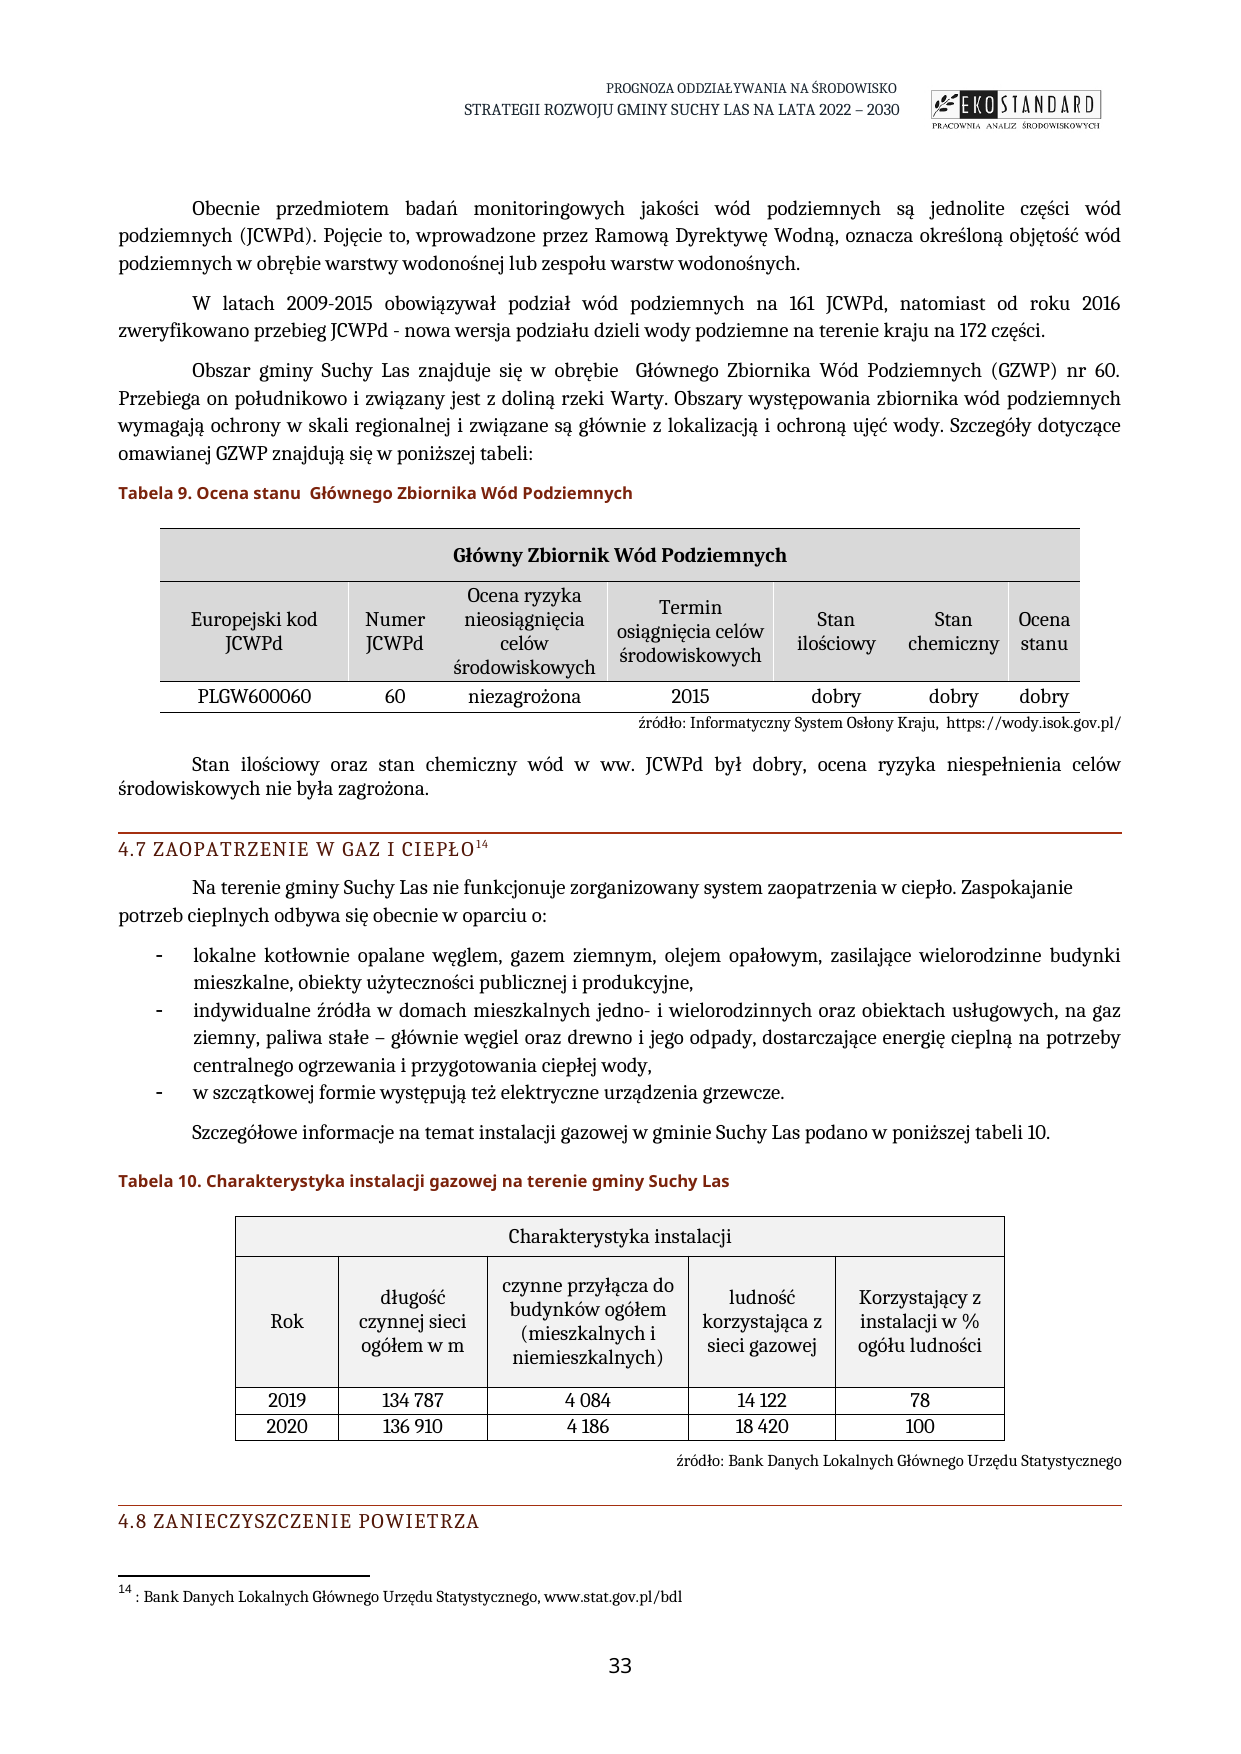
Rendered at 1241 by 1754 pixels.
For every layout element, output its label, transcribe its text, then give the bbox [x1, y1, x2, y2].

list w szczątkowej formie występują też elektryczne urządzenia grzewcze. [156, 1081, 1122, 1105]
table_cell 14 122 [689, 1388, 835, 1413]
table_cell Numer JCWPd [349, 582, 441, 681]
text W latach 2009-2015 obowiązywał podział wód podziemnych na 161 JCWPd, natomiast od roku 2016 zweryfikowano przebieg JCWPd - nowa wersja podziału dzieli wody podziemne na terenie kraju na 172 części. [118, 291, 1122, 343]
text Tabela 10. Charakterystyka instalacji gazowej na terenie gminy Suchy Las [118, 1169, 1122, 1192]
text Szczegółowe informacje na temat instalacji gazowej w gminie Suchy Las podano w poniższej tabeli 10. [118, 1121, 1122, 1145]
text Obecnie przedmiotem badań monitoringowych jakości wód podziemnych są jednolite części wód podziemnych (JCWPd). Pojęcie to, wprowadzone przez Ramową Dyrektywę Wodną, oznacza określoną objętość wód podziemnych w obrębie warstwy wodonośnej lub zespołu warstw wodonośnych. [118, 196, 1122, 275]
table_cell PLGW600060 [160, 682, 348, 712]
text źródło: Informatyczny System Osłony Kraju, https://wody.isok.gov.pl/ [118, 713, 1122, 732]
table_header Charakterystyka instalacji [236, 1217, 1004, 1256]
table_cell 2015 [608, 682, 773, 712]
table_cell 134 787 [339, 1388, 487, 1413]
table_cell 60 [349, 682, 441, 712]
table_cell Rok [236, 1257, 338, 1387]
list lokalne kotłownie opalane węglem, gazem ziemnym, olejem opałowym, zasilające wielorodzinne budynki mieszkalne, obiekty użyteczności publicznej i produkcyjne, [156, 943, 1122, 995]
table_cell 18 420 [689, 1415, 835, 1440]
table_cell Ocena ryzyka nieosiągnięcia celów środowiskowych [441, 582, 607, 681]
text Stan ilościowy oraz stan chemiczny wód w ww. JCWPd był dobry, ocena ryzyka niespełnienia celów środowiskowych nie była zagrożona. [118, 753, 1122, 801]
table_cell Korzystający z instalacji w % ogółu ludności [836, 1257, 1004, 1387]
table_cell 100 [836, 1415, 1004, 1440]
table_cell dobry [899, 682, 1008, 712]
list indywidualne źródła w domach mieszkalnych jedno- i wielorodzinnych oraz obiektach usługowych, na gaz ziemny, paliwa stałe – głównie węgiel oraz drewno i jego odpady, dostarczające energię cieplną na potrzeby centralnego ogrzewania i przygotowania ciepłej wody, [156, 998, 1122, 1077]
table_cell Termin osiągnięcia celów środowiskowych [608, 582, 773, 681]
table_cell długość czynnej sieci ogółem w m [339, 1257, 487, 1387]
table_cell dobry [1009, 682, 1080, 712]
table_cell Ocena stanu [1009, 582, 1080, 681]
table_header Główny Zbiornik Wód Podziemnych [160, 529, 1080, 581]
table_cell 2019 [236, 1388, 338, 1413]
table_cell ludność korzystająca z sieci gazowej [689, 1257, 835, 1387]
table_cell 2020 [236, 1415, 338, 1440]
table_cell Europejski kod JCWPd [160, 582, 348, 681]
table_cell 4 084 [488, 1388, 688, 1413]
text Obszar gminy Suchy Las znajduje się w obrębie Głównego Zbiornika Wód Podziemnych (GZWP) nr 60. Przebiega on południkowo i związany jest z doliną rzeki Warty. Obszary występowania zbiornika wód podziemnych wymagają ochrony w skali regionalnej i związane są głównie z lokalizacją i ochroną ujęć wody. Szczegóły dotyczące omawianej GZWP znajdują się w poniższej tabeli: [118, 359, 1122, 465]
subtitle 4.8 zanieczyszczenie powietrza [118, 1506, 1122, 1534]
subtitle 4.7 zaopatrzenie w gaz i ciepło [118, 834, 1122, 862]
table_cell niezagrożona [441, 682, 607, 712]
table_cell Stan ilościowy [774, 582, 899, 681]
table_cell czynne przyłącza do budynków ogółem (mieszkalnych i niemieszkalnych) [488, 1257, 688, 1387]
table_cell dobry [774, 682, 899, 712]
table_cell 136 910 [339, 1415, 487, 1440]
text Na terenie gminy Suchy Las nie funkcjonuje zorganizowany system zaopatrzenia w ciepło. Zaspokajanie potrzeb cieplnych odbywa się obecnie w oparciu o: [118, 876, 1122, 927]
table_cell Stan chemiczny [899, 582, 1008, 681]
table_cell 78 [836, 1388, 1004, 1413]
text Tabela 9. Ocena stanu Głównego Zbiornika Wód Podziemnych [118, 481, 1122, 504]
text źródło: Bank Danych Lokalnych Głównego Urzędu Statystycznego [118, 1451, 1122, 1470]
table_cell 4 186 [488, 1415, 688, 1440]
